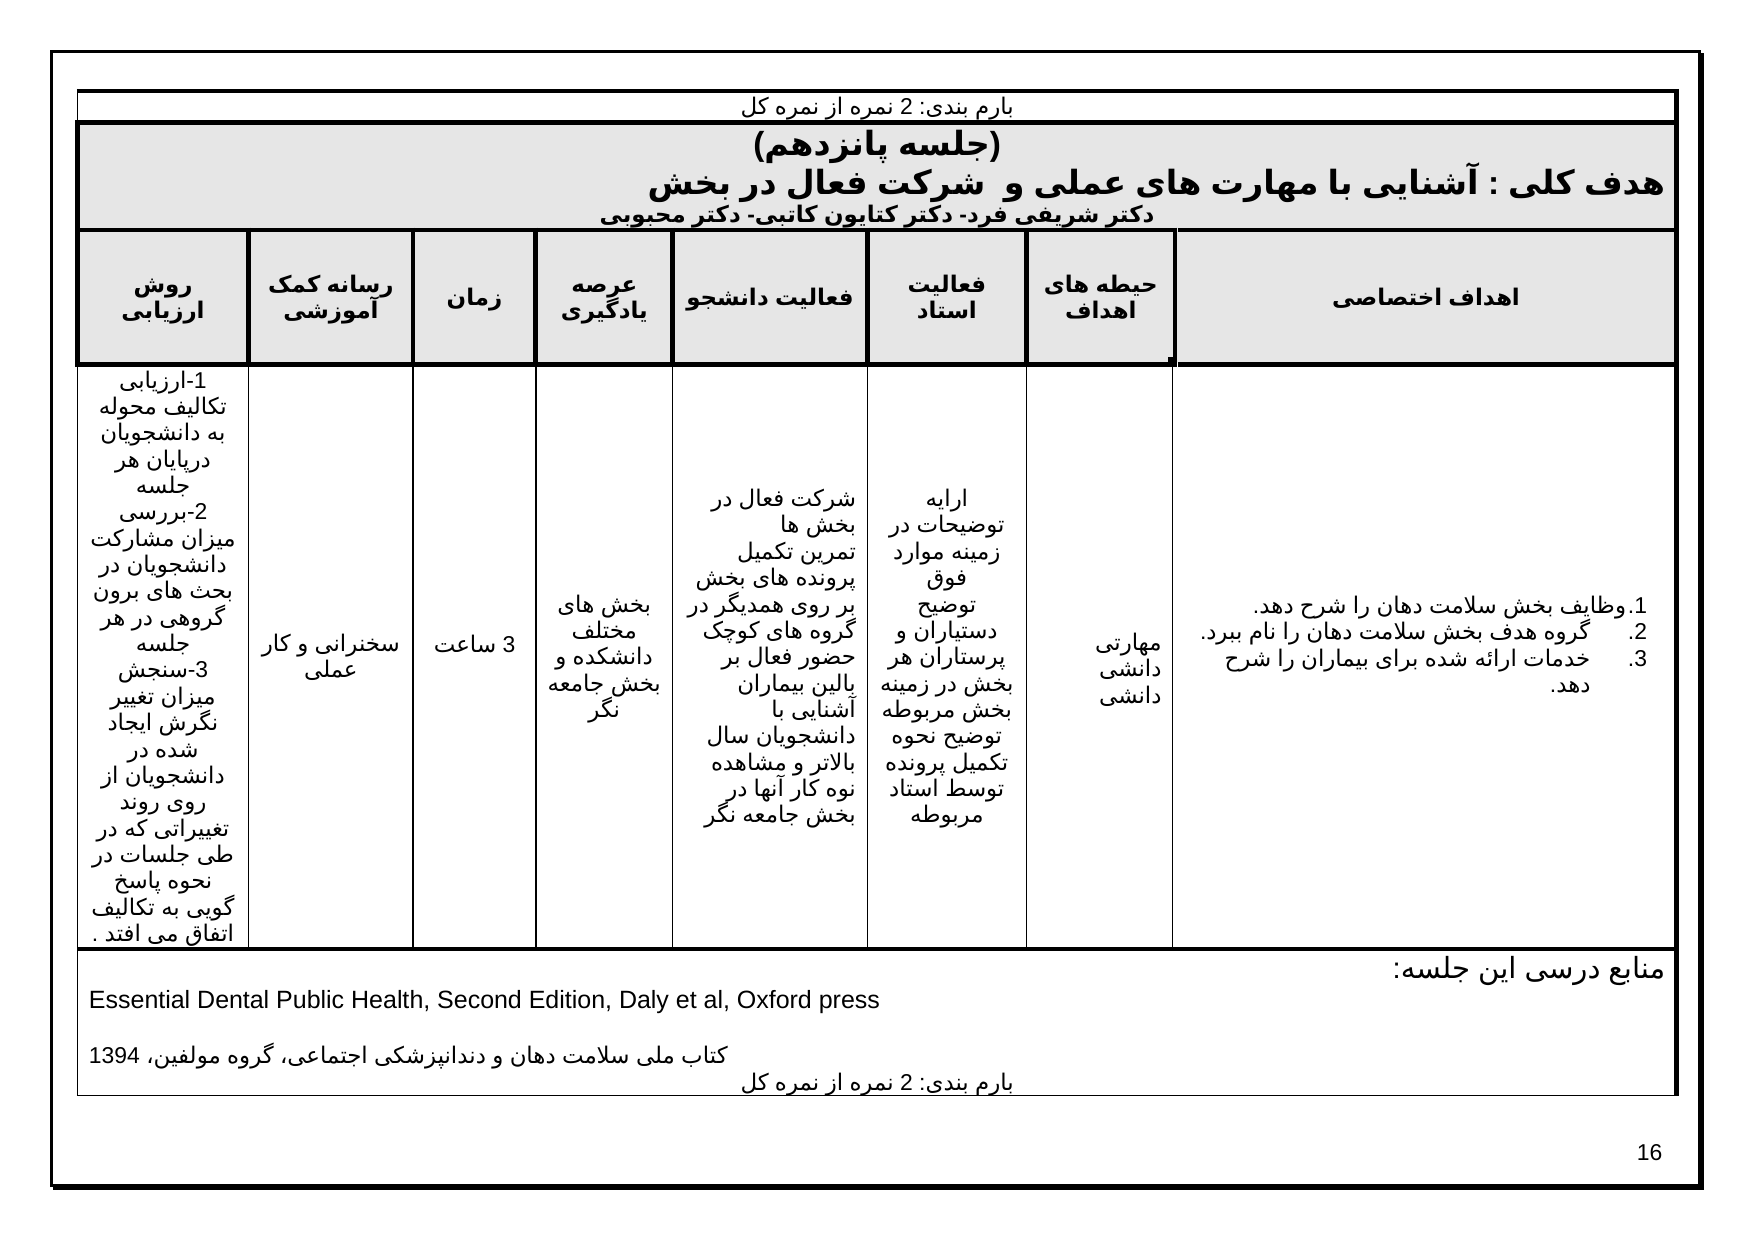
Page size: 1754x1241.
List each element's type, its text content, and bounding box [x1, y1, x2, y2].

table_cell زمان [415, 232, 533, 362]
table_cell فعالیت استاد [870, 232, 1024, 362]
table_cell ارایه توضیحات در زمینه موارد فوق توضیح دستیاران و پرستاران هر بخش در زمینه بخش مربوطه توضیح نحوه تکمیل پرونده توسط استاد مربوطه [868, 367, 1026, 946]
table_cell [78, 93, 1674, 120]
table_cell فعالیت دانشجو [675, 232, 865, 362]
table_cell روش ارزیابی [80, 232, 246, 362]
table_cell (جلسه پانزدهم) هدف کلی : آشنایی با مهارت های عملی و شرکت فعال در بخش دکتر شریفی فرد- دکتر کتایون کاتبی- دکتر محبوبی [80, 125, 1674, 228]
table_cell حیطه های اهداف [1029, 232, 1173, 362]
table_cell رسانه کمک آموزشی [251, 232, 411, 362]
table_cell مهارتی دانشی دانشی [1027, 367, 1172, 946]
table_cell 3 ساعت [414, 367, 535, 946]
table_cell عرصه یادگیری [538, 232, 670, 362]
table_cell بخش های مختلف دانشکده و بخش جامعه نگر [537, 367, 672, 946]
table_cell وظایف بخش سلامت دهان را شرح دهد. گروه هدف بخش سلامت دهان را نام ببرد. خدمات ارائه شده برای بیماران را شرح دهد. [1173, 363, 1674, 946]
table_cell سخنرانی و کار عملی [249, 367, 412, 946]
table_cell اهداف اختصاصی [1177, 229, 1674, 362]
